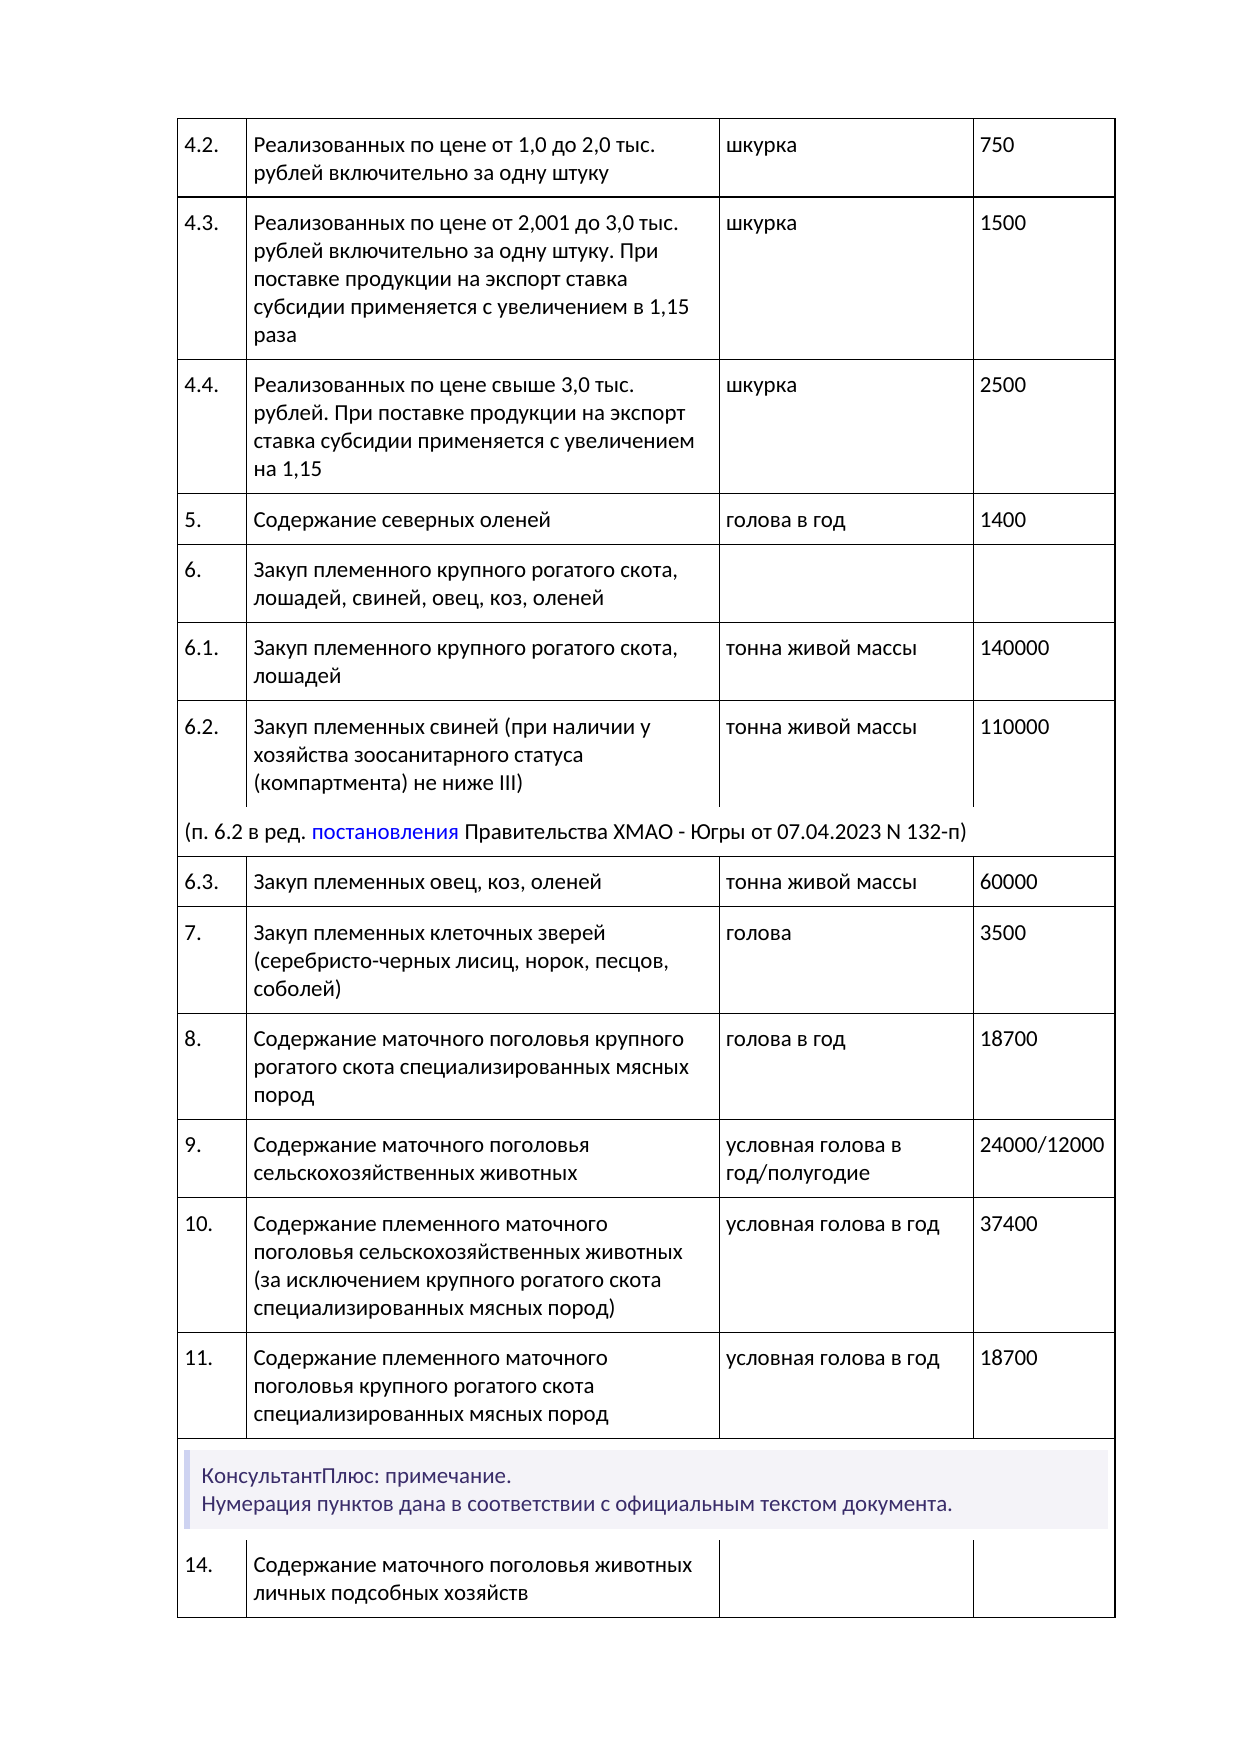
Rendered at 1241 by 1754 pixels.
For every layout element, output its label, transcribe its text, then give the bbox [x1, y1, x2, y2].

table_cell условная голова в год/полугодие [720, 1120, 973, 1197]
table_cell [720, 545, 973, 622]
table_cell 7. [178, 907, 246, 1012]
table_cell Закуп племенных свиней (при наличии у хозяйства зоосанитарного статуса (компартмента) не ниже III) [247, 701, 719, 807]
table_cell 2500 [974, 360, 1114, 493]
table_cell 1400 [974, 494, 1114, 543]
table_cell Закуп племенных клеточных зверей (серебристо-черных лисиц, норок, песцов, соболей) [247, 907, 719, 1012]
table_cell Содержание маточного поголовья сельскохозяйственных животных [247, 1120, 719, 1197]
table_cell 750 [974, 119, 1114, 196]
table_cell 6.2. [178, 701, 246, 807]
table_cell 11. [178, 1333, 246, 1438]
table_cell Реализованных по цене от 2,001 до 3,0 тыс. рублей включительно за одну штуку. При поставке продукции на экспорт ставка субсидии применяется с увеличением в 1,15 раза [247, 198, 719, 359]
table_cell 4.3. [178, 198, 246, 359]
table_cell шкурка [720, 198, 973, 359]
table_cell тонна живой массы [720, 857, 973, 906]
table_cell 4.4. [178, 360, 246, 493]
table_cell голова [720, 907, 973, 1012]
table_cell 3500 [974, 907, 1114, 1012]
table_cell Закуп племенного крупного рогатого скота, лошадей [247, 623, 719, 700]
table_cell 6.1. [178, 623, 246, 700]
table_cell Содержание северных оленей [247, 494, 719, 543]
table_cell Содержание маточного поголовья крупного рогатого скота специализированных мясных пород [247, 1014, 719, 1119]
table_cell 14. [178, 1540, 246, 1617]
table_cell [178, 1439, 1114, 1540]
table_cell 6. [178, 545, 246, 622]
table_cell тонна живой массы [720, 623, 973, 700]
table_cell 37400 [974, 1198, 1114, 1332]
table_cell Содержание племенного маточного поголовья крупного рогатого скота специализированных мясных пород [247, 1333, 719, 1438]
table_cell голова в год [720, 1014, 973, 1119]
table_cell 18700 [974, 1014, 1114, 1119]
table_cell 5. [178, 494, 246, 543]
table_cell Реализованных по цене от 1,0 до 2,0 тыс. рублей включительно за одну штуку [247, 119, 719, 196]
table_cell 18700 [974, 1333, 1114, 1438]
table_cell (п. 6.2 в ред. постановления Правительства ХМАО - Югры от 07.04.2023 N 132-п) [178, 807, 1114, 856]
table_cell голова в год [720, 494, 973, 543]
table_cell 10. [178, 1198, 246, 1332]
table_cell 110000 [974, 701, 1114, 807]
table_cell Содержание племенного маточного поголовья сельскохозяйственных животных (за исключением крупного рогатого скота специализированных мясных пород) [247, 1198, 719, 1332]
table_cell шкурка [720, 119, 973, 196]
table_cell [974, 1540, 1114, 1617]
table_cell [720, 1540, 973, 1617]
table_cell 4.2. [178, 119, 246, 196]
table_cell условная голова в год [720, 1198, 973, 1332]
table_cell 9. [178, 1120, 246, 1197]
table_cell 140000 [974, 623, 1114, 700]
table_cell условная голова в год [720, 1333, 973, 1438]
table_cell Закуп племенного крупного рогатого скота, лошадей, свиней, овец, коз, оленей [247, 545, 719, 622]
table_cell Реализованных по цене свыше 3,0 тыс. рублей. При поставке продукции на экспорт ставка субсидии применяется с увеличением на 1,15 [247, 360, 719, 493]
table_cell шкурка [720, 360, 973, 493]
table_cell Закуп племенных овец, коз, оленей [247, 857, 719, 906]
table_cell 1500 [974, 198, 1114, 359]
table_cell 60000 [974, 857, 1114, 906]
table_cell 6.3. [178, 857, 246, 906]
table_cell тонна живой массы [720, 701, 973, 807]
table_cell 24000/12000 [974, 1120, 1114, 1197]
table_cell 8. [178, 1014, 246, 1119]
table_cell Содержание маточного поголовья животных личных подсобных хозяйств [247, 1540, 719, 1617]
table_cell [974, 545, 1114, 622]
